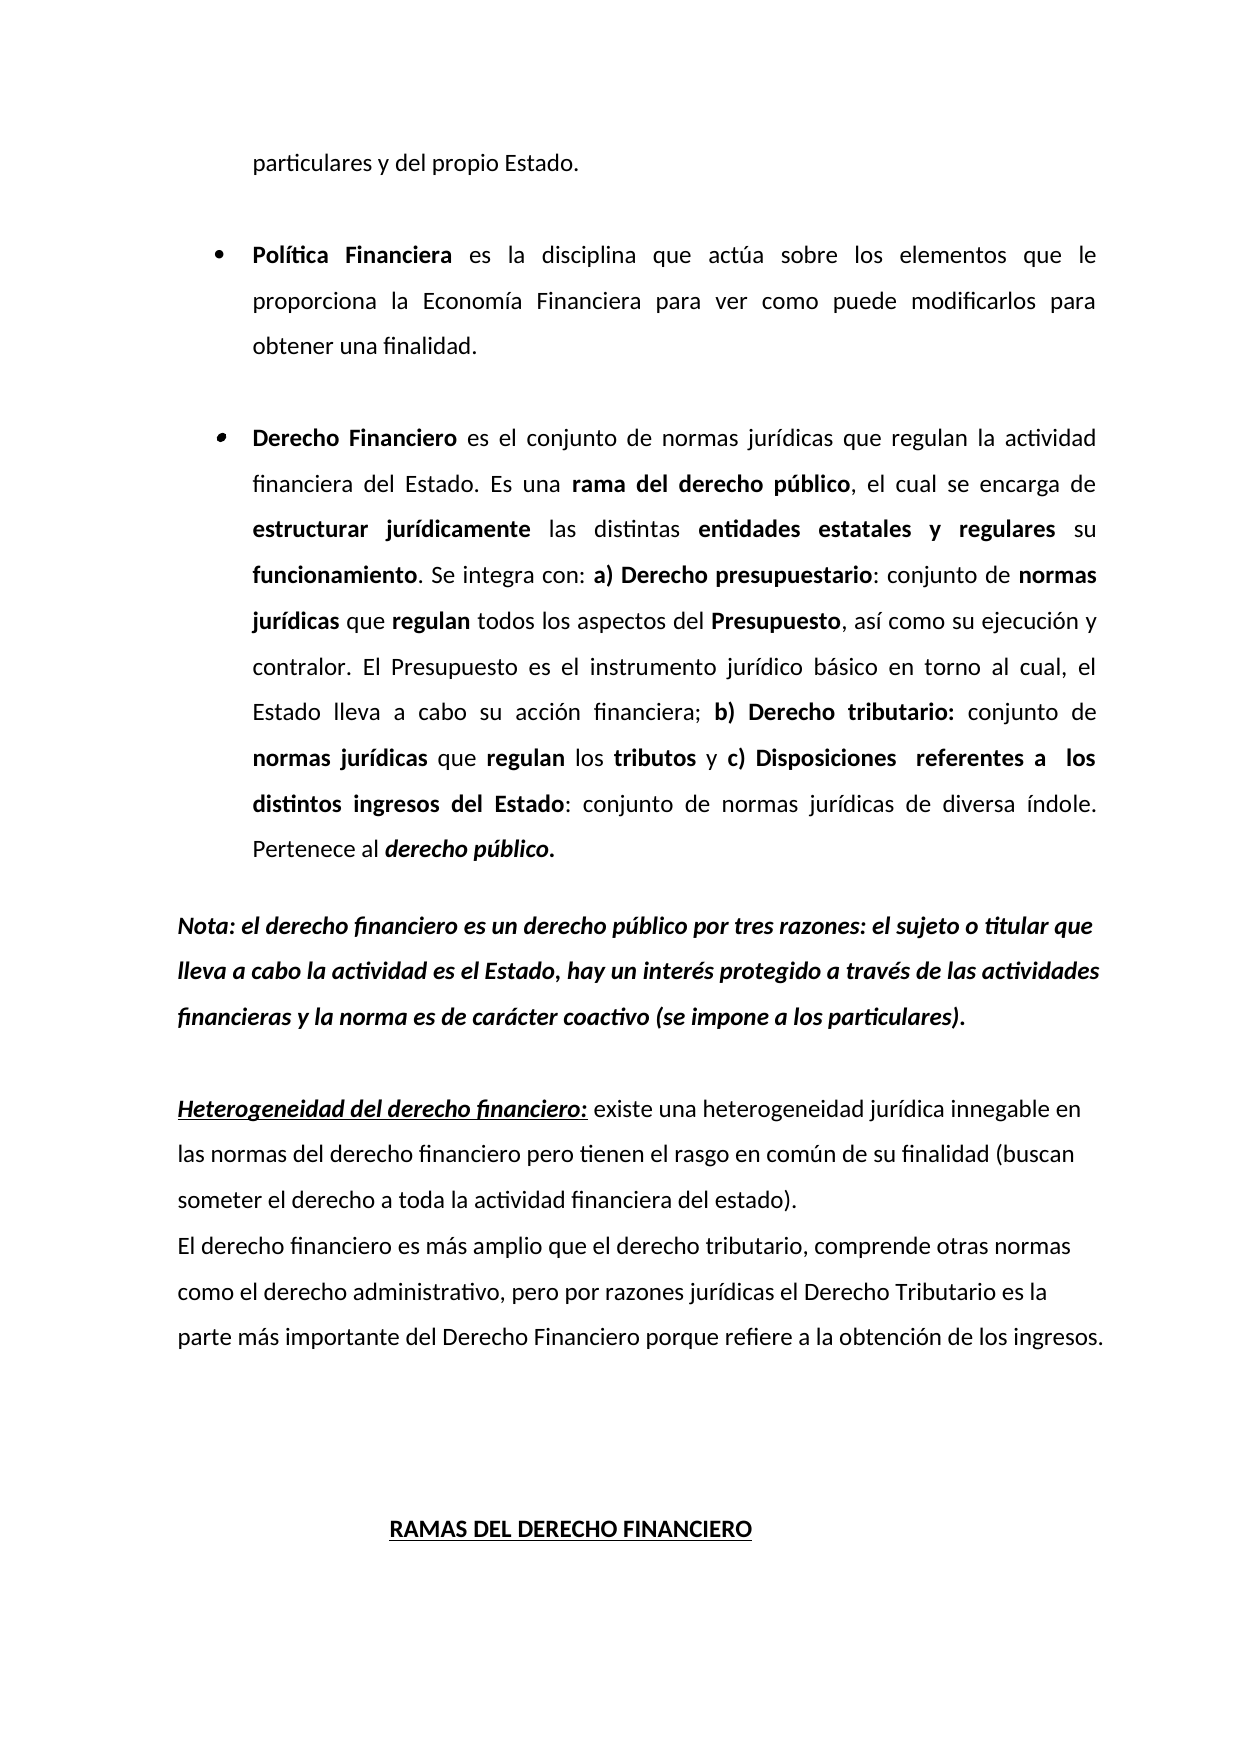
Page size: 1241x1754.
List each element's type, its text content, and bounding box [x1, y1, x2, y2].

list Derecho Financiero es el conjunto de normas jurídicas que regulan la actividad financiera del Estado. Es una rama del derecho público, el cual se encarga de estructurar jurídicamente las distintas entidades estatales y regulares su funcionamiento. Se integra con: a) Derecho presupuestario: conjunto de normas jurídicas que regulan todos los aspectos del Presupuesto, así como su ejecución y contralor. El Presupuesto es el instrumento jurídico básico en torno al cual, el Estado lleva a cabo su acción financiera; b) Derecho tributario: conjunto de normas jurídicas que regulan los tributos y c) Disposiciones referentes a los distintos ingresos del Estado: conjunto de normas jurídicas de diversa índole. Pertenece al derecho público. [215, 422, 1097, 864]
text Heterogeneidad del derecho financiero: existe una heterogeneidad jurídica innegable en las normas del derecho financiero pero tienen el rasgo en común de su finalidad (buscan someter el derecho a toda la actividad financiera del estado). [177, 1093, 1107, 1215]
text El derecho financiero es más amplio que el derecho tributario, comprende otras normas como el derecho administrativo, pero por razones jurídicas el Derecho Tributario es la parte más importante del Derecho Financiero porque refiere a la obtención de los ingresos. [177, 1230, 1107, 1352]
list Política Financiera es la disciplina que actúa sobre los elementos que le proporciona la Economía Financiera para ver como puede modificarlos para obtener una finalidad. [215, 239, 1097, 361]
text RAMAS DEL DERECHO FINANCIERO [177, 1514, 964, 1544]
text Nota: el derecho financiero es un derecho público por tres razones: el sujeto o titular que lleva a cabo la actividad es el Estado, hay un interés protegido a través de las actividades financieras y la norma es de carácter coactivo (se impone a los particulares). [177, 910, 1107, 1032]
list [215, 148, 1097, 178]
